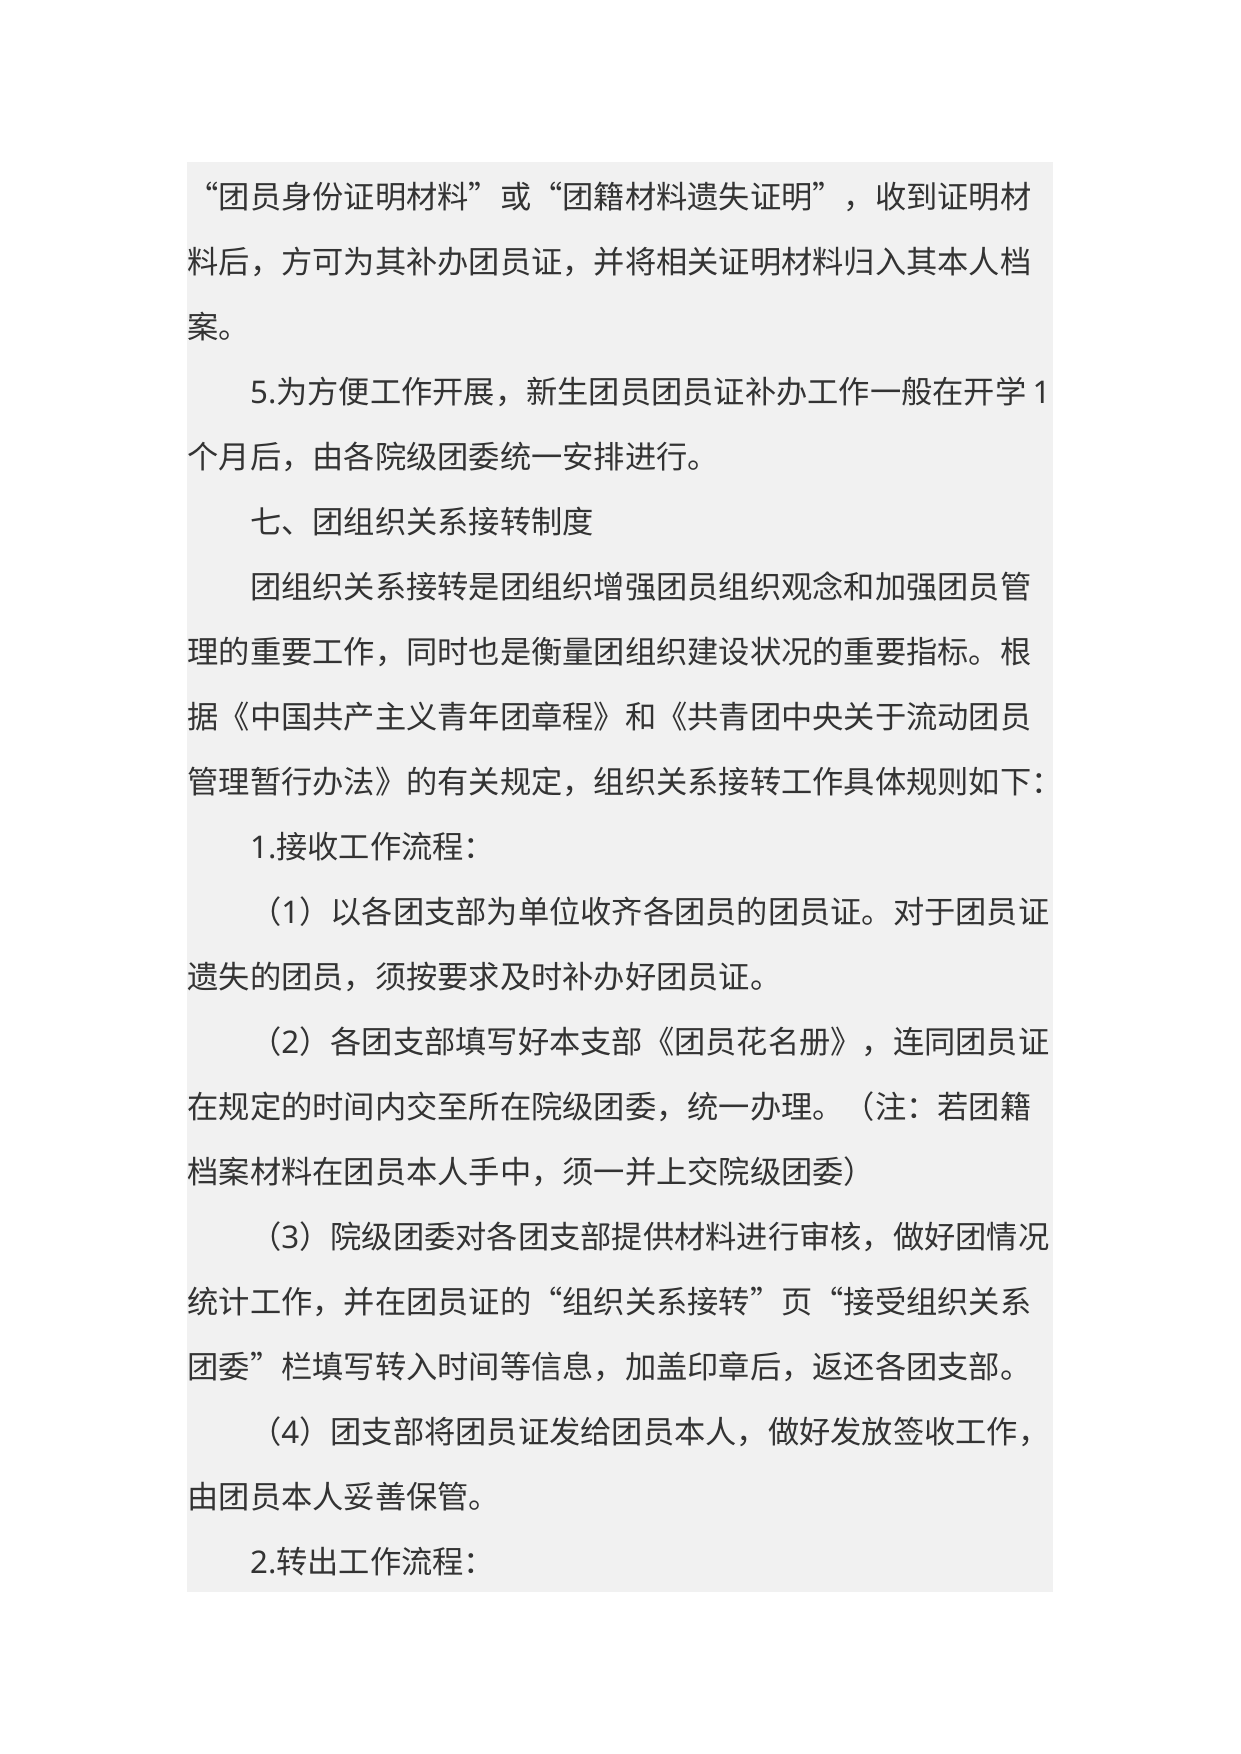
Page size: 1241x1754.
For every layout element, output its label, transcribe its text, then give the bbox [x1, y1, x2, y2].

text （2）各团支部填写好本支部《团员花名册》，连同团员证在规定的时间内交至所在院级团委，统一办理。（注：若团籍档案材料在团员本人手中，须一并上交院级团委） [187, 1007, 1053, 1202]
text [187, 162, 1053, 357]
text 2.转出工作流程： [187, 1527, 1053, 1592]
text 七、团组织关系接转制度 [187, 487, 1053, 552]
text （1）以各团支部为单位收齐各团员的团员证。对于团员证遗失的团员，须按要求及时补办好团员证。 [187, 877, 1053, 1007]
text 5.为方便工作开展，新生团员团员证补办工作一般在开学1个月后，由各院级团委统一安排进行。 [187, 357, 1053, 487]
text （3）院级团委对各团支部提供材料进行审核，做好团情况统计工作，并在团员证的“组织关系接转”页“接受组织关系团委”栏填写转入时间等信息，加盖印章后，返还各团支部。 [187, 1202, 1053, 1397]
text （4）团支部将团员证发给团员本人，做好发放签收工作，由团员本人妥善保管。 [187, 1397, 1053, 1527]
text 1.接收工作流程： [187, 812, 1053, 877]
text 团组织关系接转是团组织增强团员组织观念和加强团员管理的重要工作，同时也是衡量团组织建设状况的重要指标。根据《中国共产主义青年团章程》和《共青团中央关于流动团员管理暂行办法》的有关规定，组织关系接转工作具体规则如下： [187, 552, 1053, 812]
